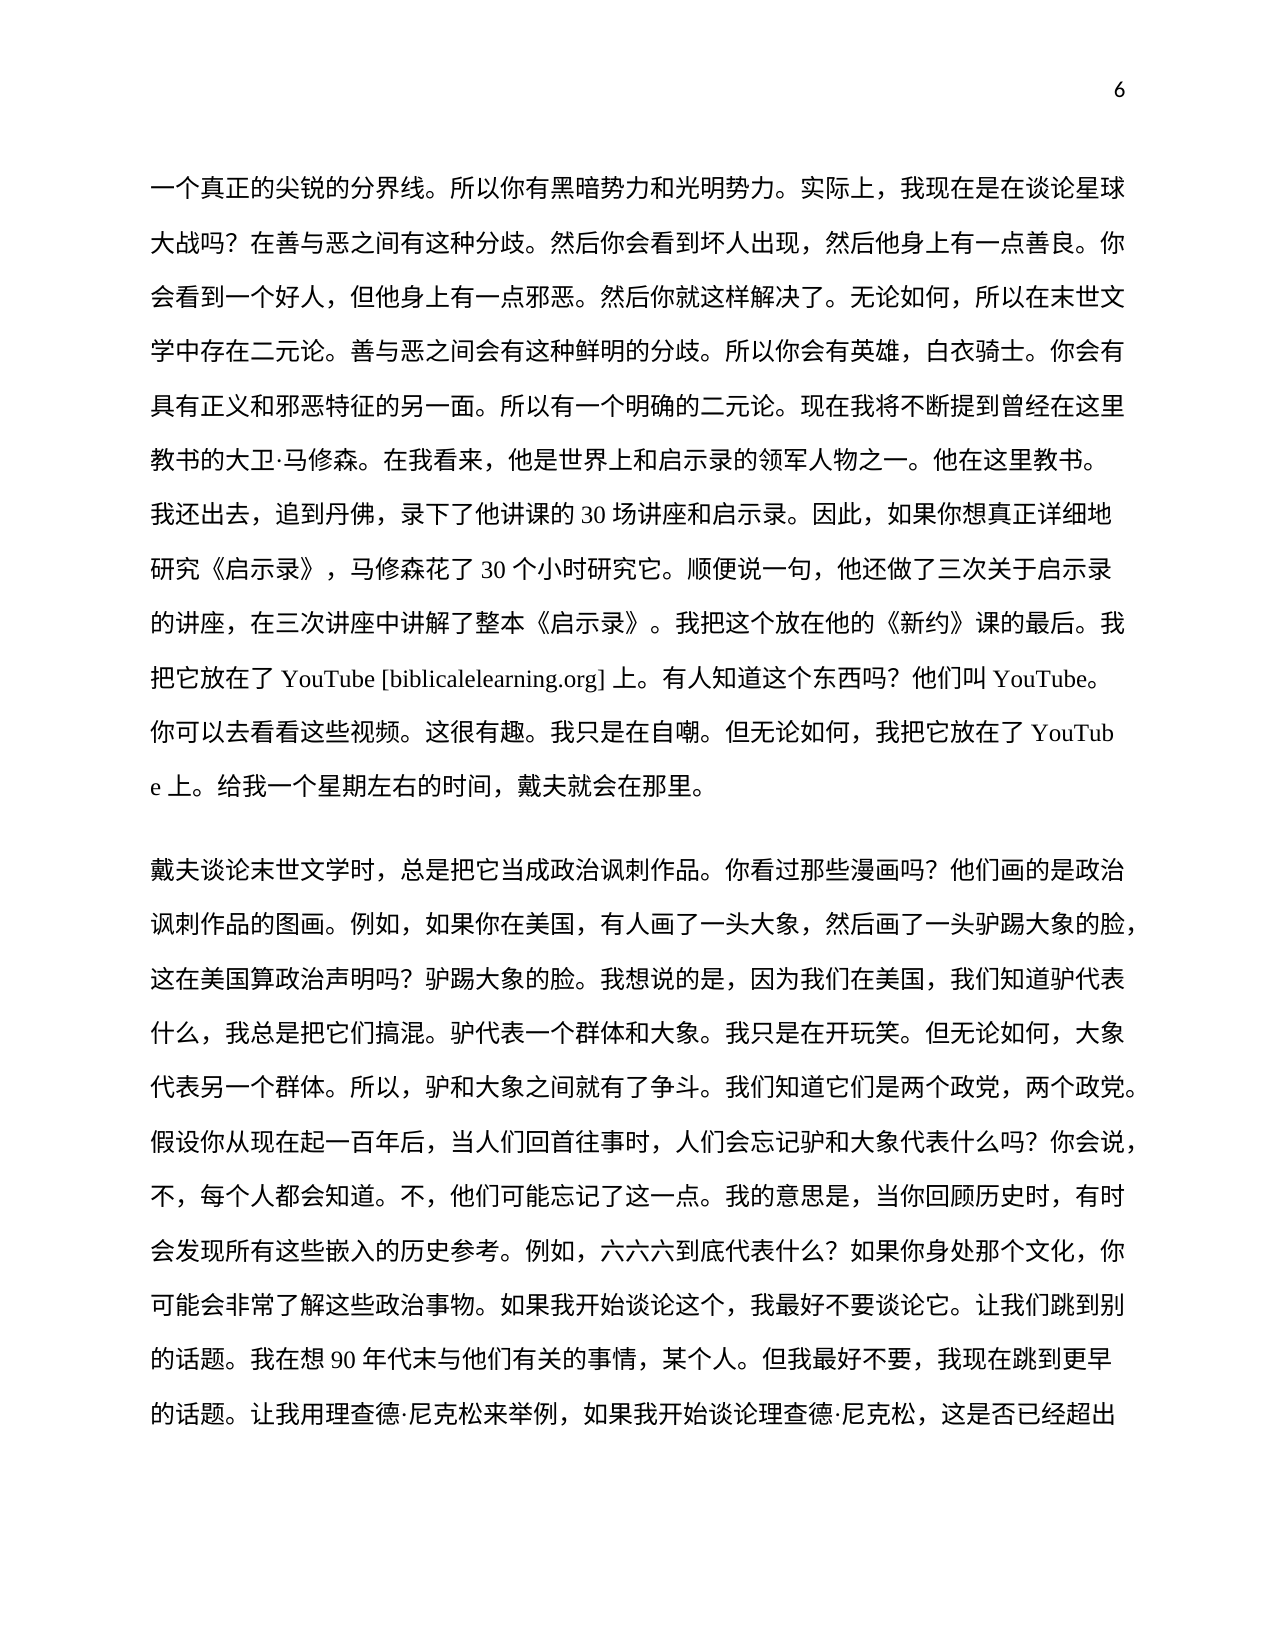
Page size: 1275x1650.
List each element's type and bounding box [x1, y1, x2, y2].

text [150, 169, 1125, 803]
text [150, 850, 1125, 1430]
